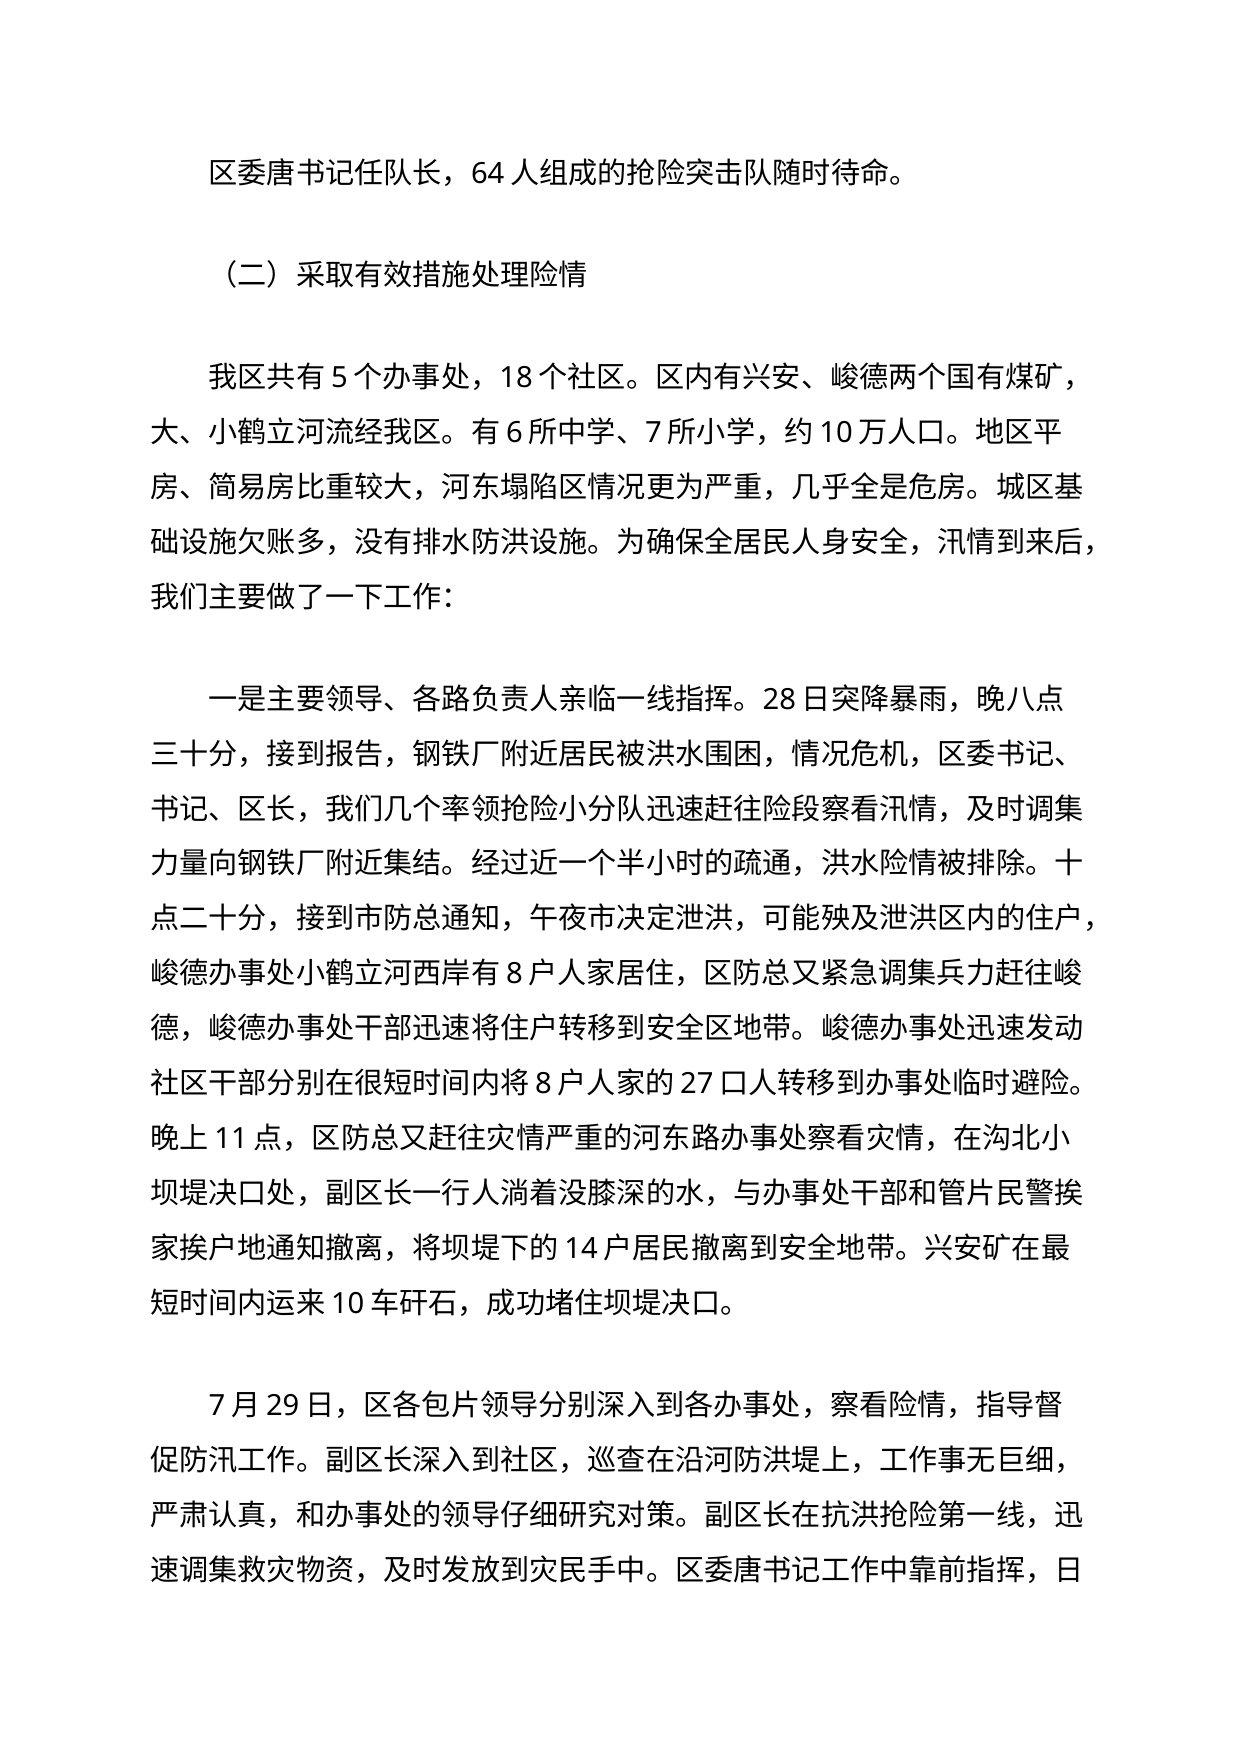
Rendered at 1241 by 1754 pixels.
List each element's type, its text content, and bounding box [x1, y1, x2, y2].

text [150, 1382, 1090, 1589]
text 我区共有5个办事处，18个社区。区内有兴安、峻德两个国有煤矿，大、小鹤立河流经我区。有6所中学、7所小学，约10万人口。地区平房、简易房比重较大，河东塌陷区情况更为严重，几乎全是危房。城区基础设施欠账多，没有排水防洪设施。为确保全居民人身安全，汛情到来后，我们主要做了一下工作： [150, 354, 1090, 616]
text 区委唐书记任队长，64人组成的抢险突击队随时待命。 [150, 150, 1090, 192]
text （二）采取有效措施处理险情 [150, 252, 1090, 294]
text 一是主要领导、各路负责人亲临一线指挥。28日突降暴雨，晚八点三十分，接到报告，钢铁厂附近居民被洪水围困，情况危机，区委书记、书记、区长，我们几个率领抢险小分队迅速赶往险段察看汛情，及时调集力量向钢铁厂附近集结。经过近一个半小时的疏通，洪水险情被排除。十点二十分，接到市防总通知，午夜市决定泄洪，可能殃及泄洪区内的住户，峻德办事处小鹤立河西岸有8户人家居住，区防总又紧急调集兵力赶往峻德，峻德办事处干部迅速将住户转移到安全区地带。峻德办事处迅速发动社区干部分别在很短时间内将8户人家的27口人转移到办事处临时避险。晚上11点，区防总又赶往灾情严重的河东路办事处察看灾情，在沟北小坝堤决口处，副区长一行人淌着没膝深的水，与办事处干部和管片民警挨家挨户地通知撤离，将坝堤下的14户居民撤离到安全地带。兴安矿在最短时间内运来10车矸石，成功堵住坝堤决口。 [150, 675, 1090, 1322]
